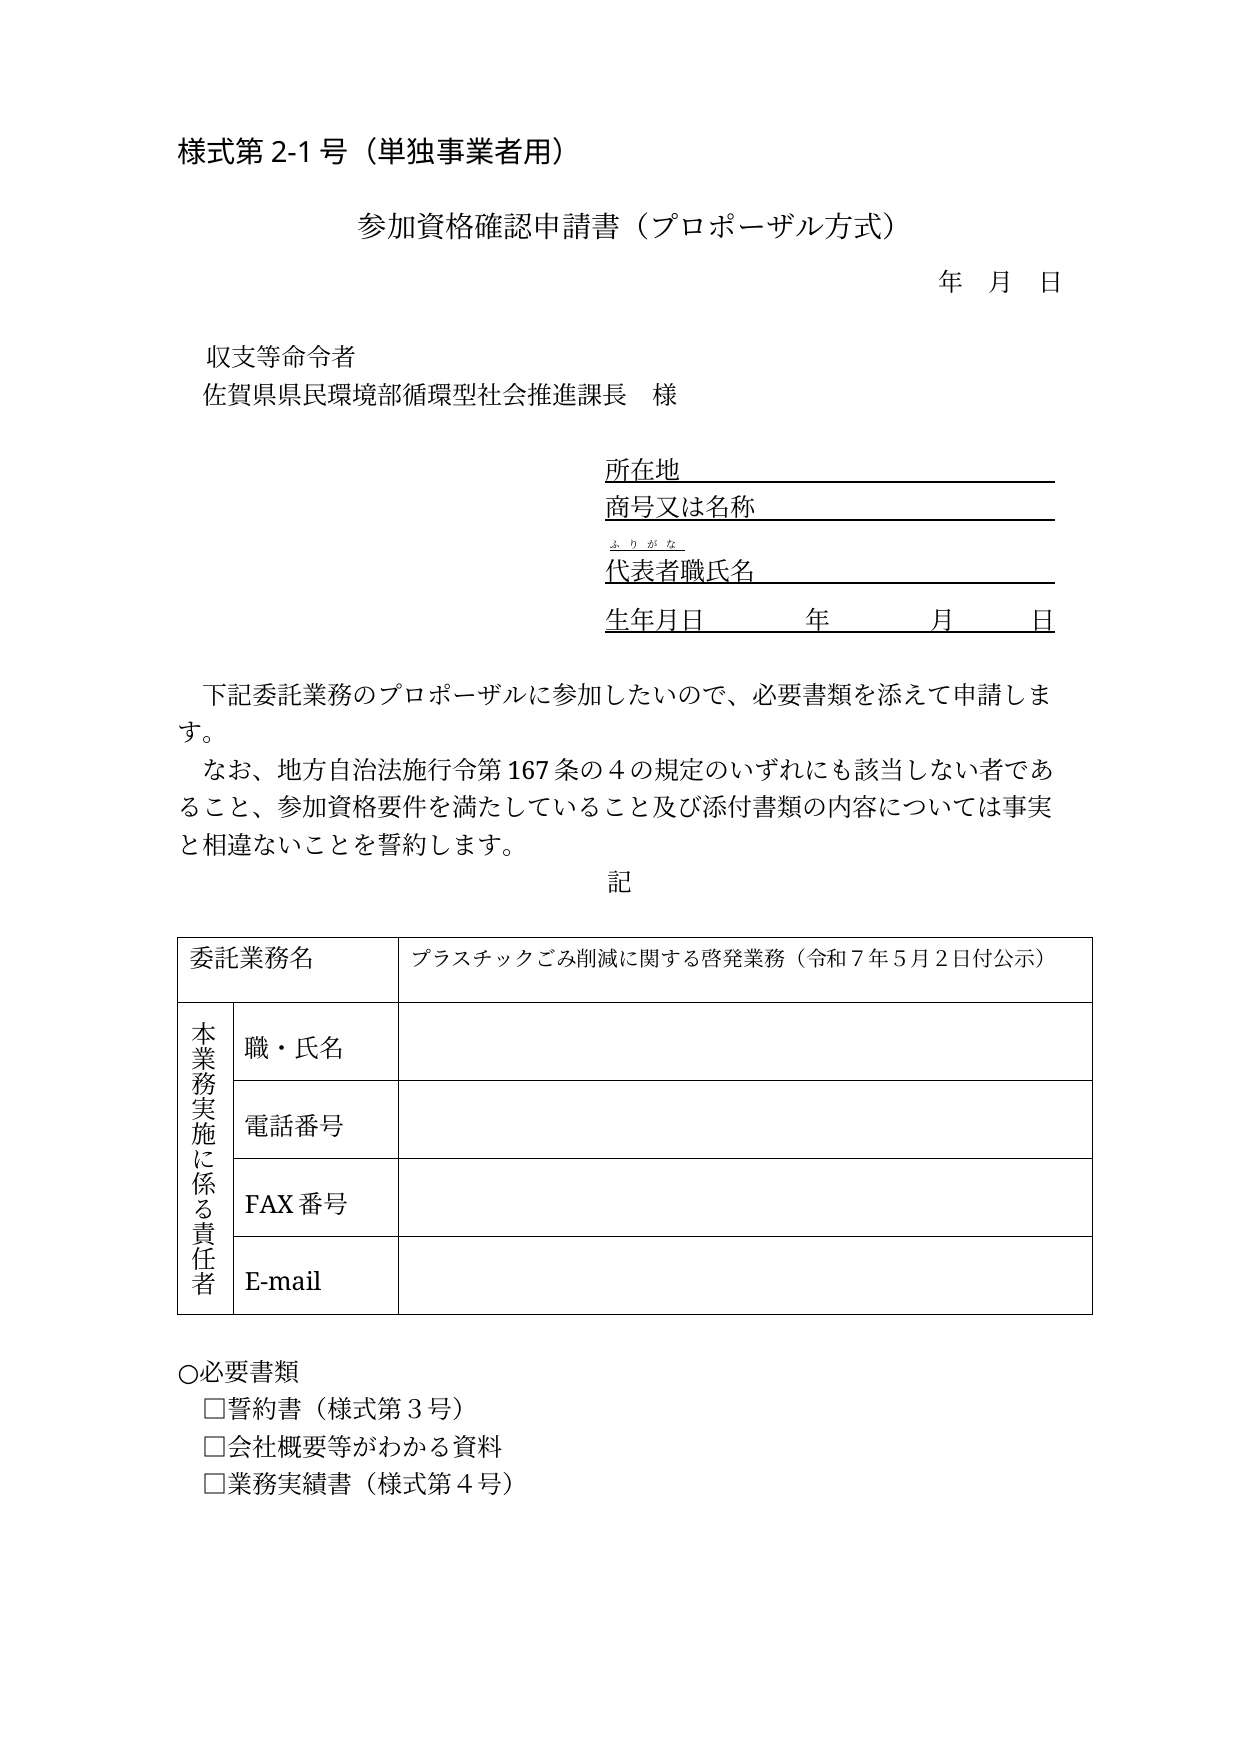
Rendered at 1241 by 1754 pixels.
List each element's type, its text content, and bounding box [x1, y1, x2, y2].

text 年 月 日 [177, 262, 1063, 300]
table_cell 本業務実施に係る責任者 [178, 1003, 233, 1313]
text □誓約書（様式第３号） [177, 1389, 1063, 1427]
text 生年月日 年 月 日 [177, 600, 1063, 637]
text 商号又は名称 [177, 487, 1063, 525]
table_cell [399, 1081, 1092, 1158]
table_cell E-mail [234, 1237, 398, 1313]
table_header プラスチックごみ削減に関する啓発業務（令和７年５月２日付公示） [399, 938, 1092, 1002]
table_cell [399, 1237, 1092, 1313]
text 佐賀県県民環境部循環型社会推進課長 様 [177, 375, 1063, 412]
table_cell [399, 1003, 1092, 1080]
text 記 [177, 862, 1063, 900]
table_cell FAX番号 [234, 1159, 398, 1236]
table_cell 職・氏名 [234, 1003, 398, 1080]
text □業務実績書（様式第４号） [177, 1464, 1063, 1502]
table_cell 電話番号 [234, 1081, 398, 1158]
text 職氏名 [177, 525, 1063, 600]
text ○必要書類 [177, 1352, 1063, 1389]
text 参加資格確認申請書（プロポーザル方式） [177, 187, 1063, 262]
table_cell [399, 1159, 1092, 1236]
text 下記委託業務のプロポーザルに参加したいので、必要書類を添えて申請します。 [177, 675, 1063, 750]
text 収支等命令者 [177, 337, 1063, 375]
text なお、地方自治法施行令第167条の４の規定のいずれにも該当しない者であること、参加資格要件を満たしていること及び添付書類の内容については事実と相違ないことを誓約します。 [177, 750, 1063, 862]
text 様式第2-1号（単独事業者用） [177, 112, 1063, 187]
text 所在地 [177, 450, 1063, 487]
table_header 委託業務名 [178, 938, 398, 1002]
text □会社概要等がわかる資料 [177, 1427, 1063, 1464]
